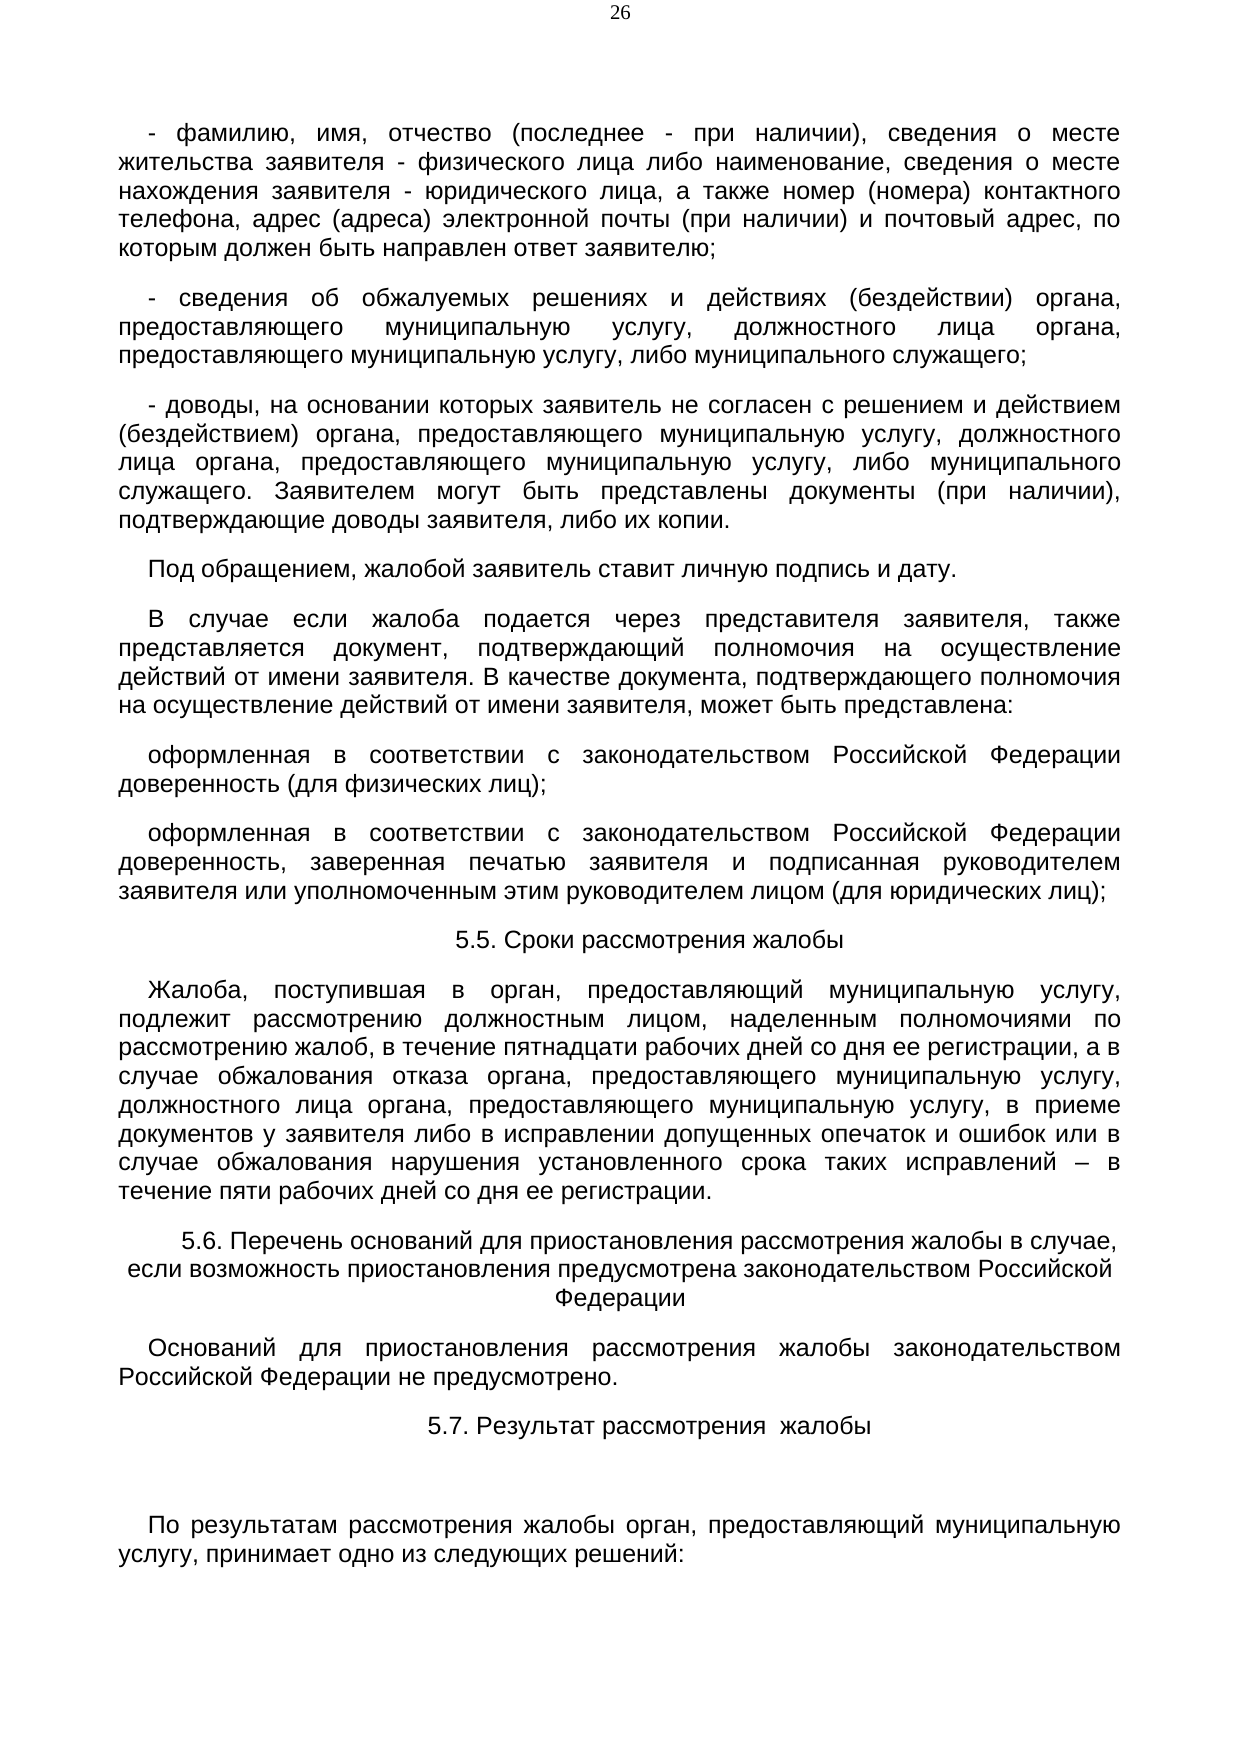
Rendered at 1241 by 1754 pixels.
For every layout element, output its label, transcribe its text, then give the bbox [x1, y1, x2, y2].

text 5.5. Сроки рассмотрения жалобы [118, 925, 1122, 954]
text Под обращением, жалобой заявитель ставит личную подпись и дату. [118, 554, 1122, 583]
text - фамилию, имя, отчество (последнее - при наличии), сведения о месте жительства заявителя - физического лица либо наименование, сведения о месте нахождения заявителя - юридического лица, а также номер (номера) контактного телефона, адрес (адреса) электронной почты (при наличии) и почтовый адрес, по которым должен быть направлен ответ заявителю; [118, 118, 1122, 262]
text 5.6. Перечень оснований для приостановления рассмотрения жалобы в случае, если возможность приостановления предусмотрена законодательством Российской Федерации [118, 1226, 1122, 1312]
text Жалоба, поступившая в орган, предоставляющий муниципальную услугу, подлежит рассмотрению должностным лицом, наделенным полномочиями по рассмотрению жалоб, в течение пятнадцати рабочих дней со дня ее регистрации, а в случае обжалования отказа органа, предоставляющего муниципальную услугу, должностного лица органа, предоставляющего муниципальную услугу, в приеме документов у заявителя либо в исправлении допущенных опечаток и ошибок или в случае обжалования нарушения установленного срока таких исправлений – в течение пяти рабочих дней со дня ее регистрации. [118, 975, 1122, 1205]
text - доводы, на основании которых заявитель не согласен с решением и действием (бездействием) органа, предоставляющего муниципальную услугу, должностного лица органа, предоставляющего муниципальную услугу, либо муниципального служащего. Заявителем могут быть представлены документы (при наличии), подтверждающие доводы заявителя, либо их копии. [118, 390, 1122, 533]
text 5.7. Результат рассмотрения жалобы [118, 1411, 1122, 1440]
text оформленная в соответствии с законодательством Российской Федерации доверенность, заверенная печатью заявителя и подписанная руководителем заявителя или уполномоченным этим руководителем лицом (для юридических лиц); [118, 818, 1122, 904]
text - сведения об обжалуемых решениях и действиях (бездействии) органа, предоставляющего муниципальную услугу, должностного лица органа, предоставляющего муниципальную услугу, либо муниципального служащего; [118, 283, 1122, 369]
text Оснований для приостановления рассмотрения жалобы законодательством Российской Федерации не предусмотрено. [118, 1333, 1122, 1390]
text В случае если жалоба подается через представителя заявителя, также представляется документ, подтверждающий полномочия на осуществление действий от имени заявителя. В качестве документа, подтверждающего полномочия на осуществление действий от имени заявителя, может быть представлена: [118, 604, 1122, 719]
text оформленная в соответствии с законодательством Российской Федерации доверенность (для физических лиц); [118, 740, 1122, 797]
text По результатам рассмотрения жалобы орган, предоставляющий муниципальную услугу, принимает одно из следующих решений: [118, 1510, 1122, 1568]
